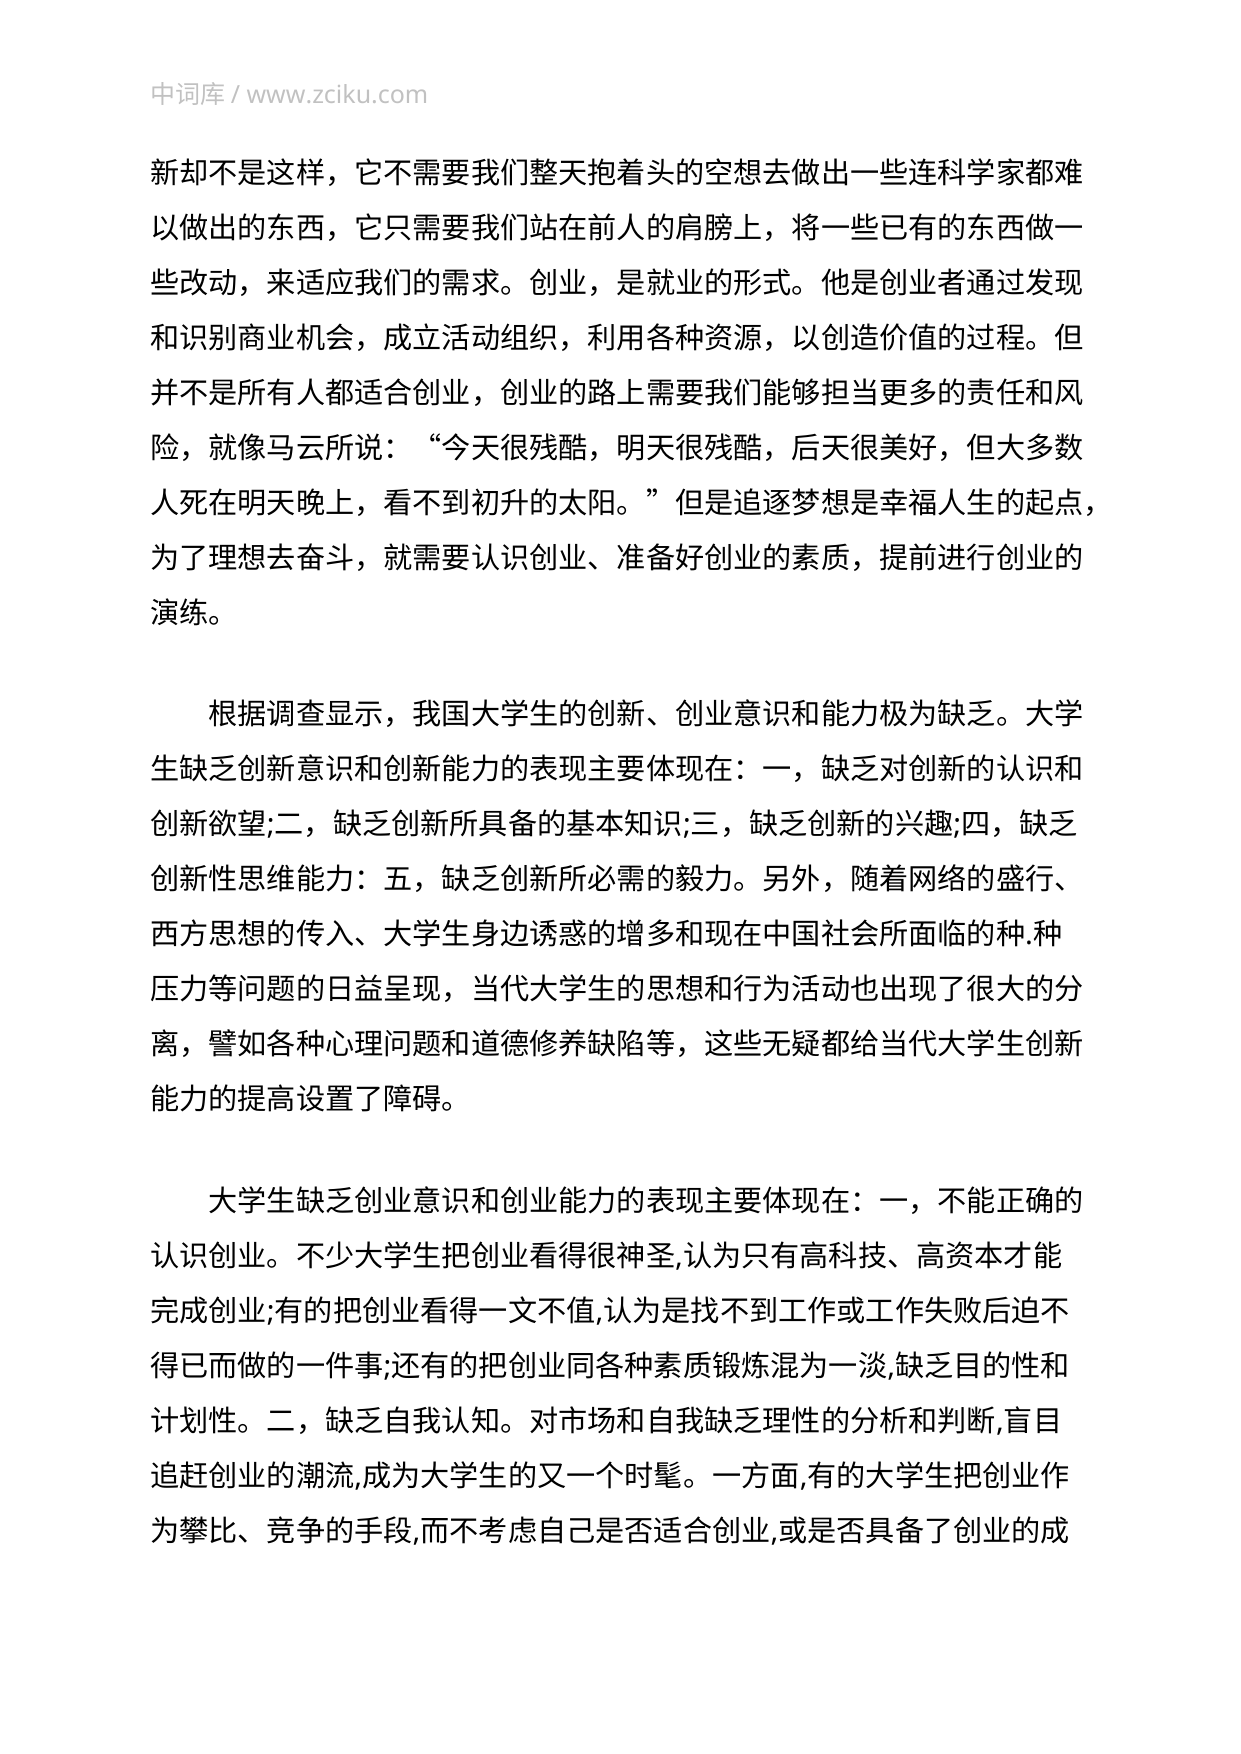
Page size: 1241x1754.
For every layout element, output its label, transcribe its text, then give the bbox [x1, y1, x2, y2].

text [150, 150, 1090, 631]
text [150, 1177, 1090, 1549]
text 根据调查显示，我国大学生的创新、创业意识和能力极为缺乏。大学生缺乏创新意识和创新能力的表现主要体现在：一，缺乏对创新的认识和创新欲望;二，缺乏创新所具备的基本知识;三，缺乏创新的兴趣;四，缺乏创新性思维能力：五，缺乏创新所必需的毅力。另外，随着网络的盛行、西方思想的传入、大学生身边诱惑的增多和现在中国社会所面临的种.种压力等问题的日益呈现，当代大学生的思想和行为活动也出现了很大的分离，譬如各种心理问题和道德修养缺陷等，这些无疑都给当代大学生创新能力的提高设置了障碍。 [150, 691, 1090, 1118]
